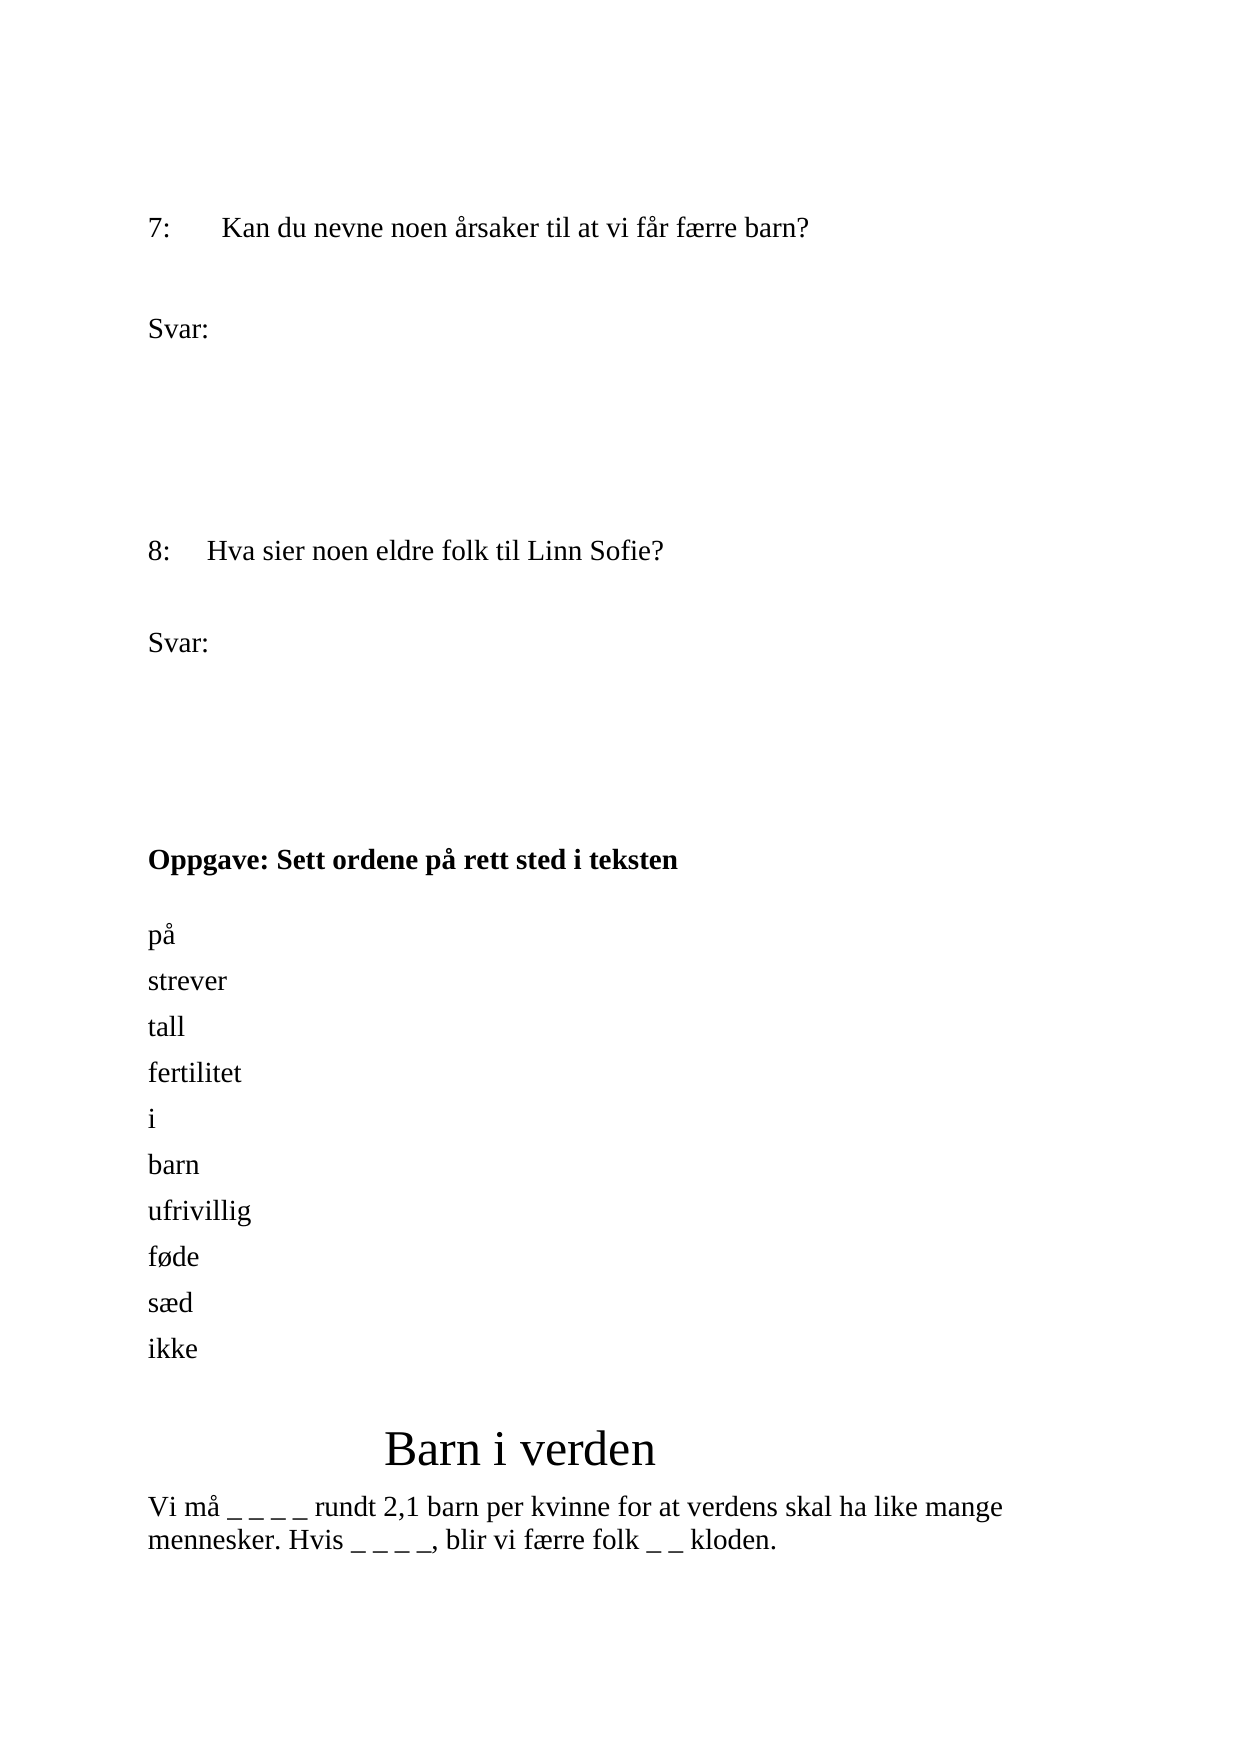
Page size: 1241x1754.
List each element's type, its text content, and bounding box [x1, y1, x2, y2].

text Barn i verden [148, 1419, 1093, 1476]
text strever [148, 963, 1093, 997]
text sæd [148, 1286, 1093, 1319]
text på [148, 917, 1093, 951]
text barn [148, 1147, 1093, 1181]
text fertilitet [148, 1055, 1093, 1089]
subtitle 8: Hva sier noen eldre folk til Linn Sofie? [148, 533, 1093, 566]
subtitle 7: Kan du nevne noen årsaker til at vi får færre barn? Svar: [148, 210, 1093, 344]
text føde [148, 1239, 1093, 1273]
text i [148, 1101, 1093, 1135]
text Vi må _ _ _ _ rundt 2,1 barn per kvinne for at verdens skal ha like mange mennesker. Hvis _ _ _ _, blir vi færre folk _ _ kloden. [148, 1489, 1093, 1556]
subtitle Svar: [148, 625, 1093, 658]
text Oppgave: Sett ordene på rett sted i teksten [148, 842, 1093, 905]
text tall [148, 1009, 1093, 1043]
text ufrivillig [148, 1193, 1093, 1227]
text ikke [148, 1332, 1093, 1365]
